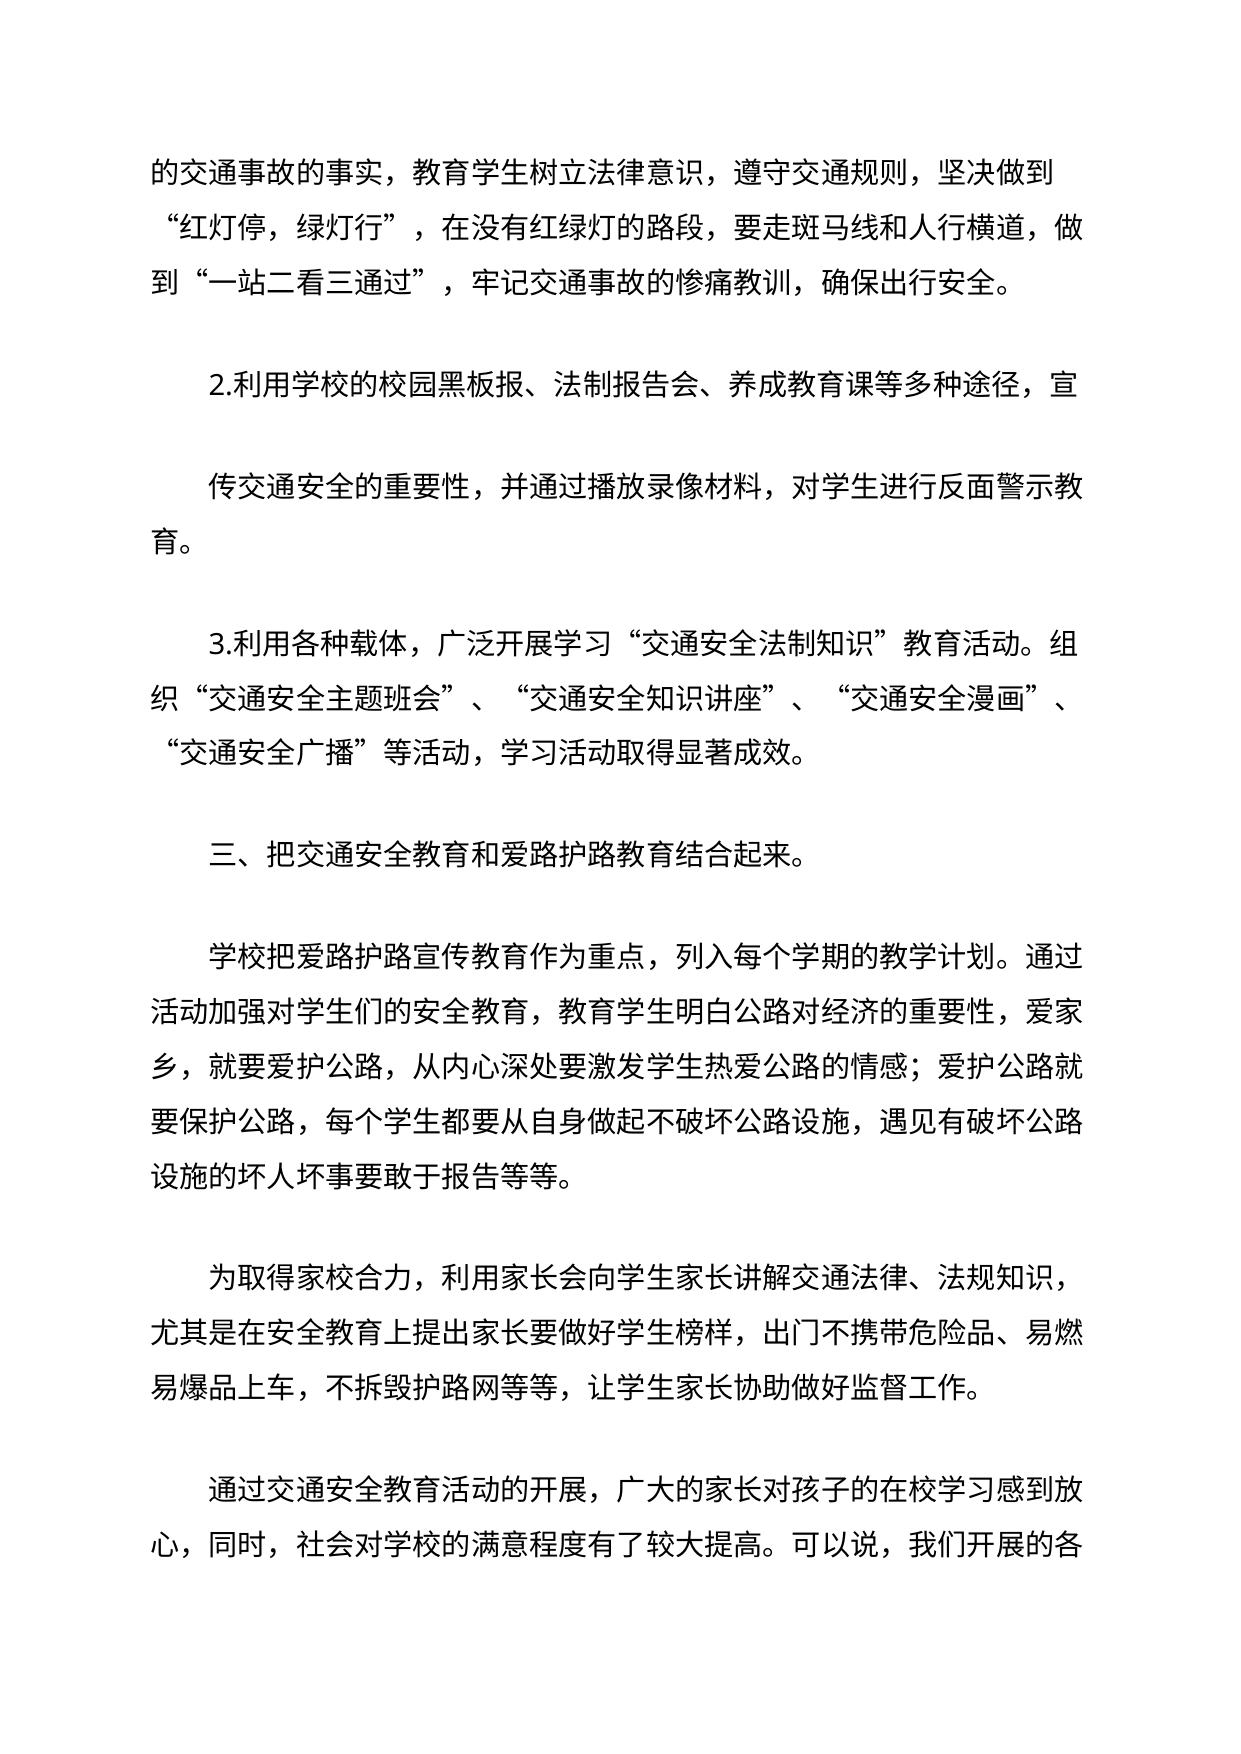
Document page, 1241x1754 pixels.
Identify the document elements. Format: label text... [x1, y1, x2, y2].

text 三、把交通安全教育和爱路护路教育结合起来。 [150, 832, 1090, 874]
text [150, 150, 1090, 302]
text 传交通安全的重要性，并通过播放录像材料，对学生进行反面警示教育。 [150, 463, 1090, 561]
text 为取得家校合力，利用家长会向学生家长讲解交通法律、法规知识，尤其是在安全教育上提出家长要做好学生榜样，出门不携带危险品、易燃易爆品上车，不拆毁护路网等等，让学生家长协助做好监督工作。 [150, 1255, 1090, 1407]
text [150, 1467, 1090, 1564]
text 学校把爱路护路宣传教育作为重点，列入每个学期的教学计划。通过活动加强对学生们的安全教育，教育学生明白公路对经济的重要性，爱家乡，就要爱护公路，从内心深处要激发学生热爱公路的情感；爱护公路就要保护公路，每个学生都要从自身做起不破坏公路设施，遇见有破坏公路设施的坏人坏事要敢于报告等等。 [150, 934, 1090, 1196]
text 3.利用各种载体，广泛开展学习“交通安全法制知识”教育活动。组织“交通安全主题班会”、“交通安全知识讲座”、“交通安全漫画”、“交通安全广播”等活动，学习活动取得显著成效。 [150, 620, 1090, 772]
text 2.利用学校的校园黑板报、法制报告会、养成教育课等多种途径，宣 [150, 362, 1090, 404]
